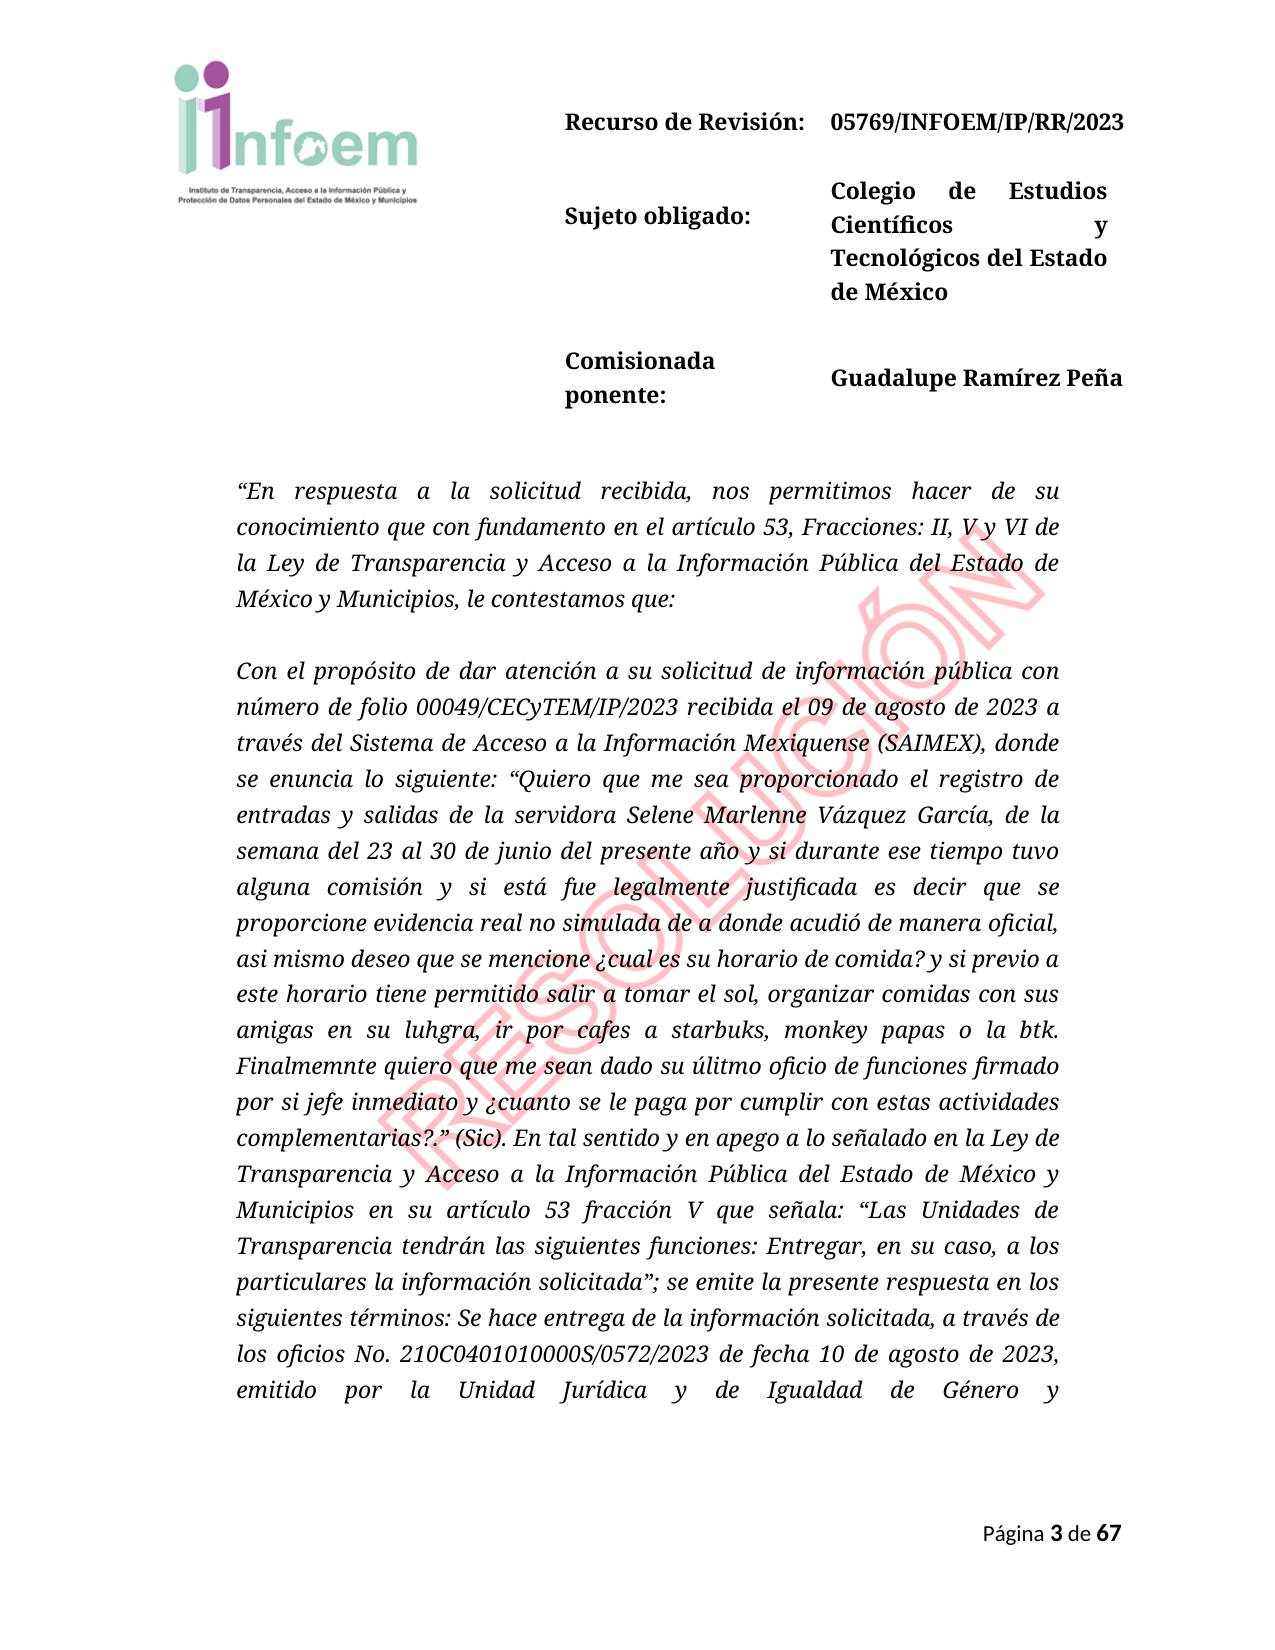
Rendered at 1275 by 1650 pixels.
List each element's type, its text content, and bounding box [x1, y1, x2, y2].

picture [54, 0, 1275, 1650]
text “En respuesta a la solicitud recibida, nos permitimos hacer de su conocimiento que con fundamento en el artículo 53, Fracciones: II, V y VI de la Ley de Transparencia y Acceso a la Información Pública del Estado de México y Municipios, le contestamos que: [236, 475, 1063, 614]
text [236, 655, 1063, 1405]
